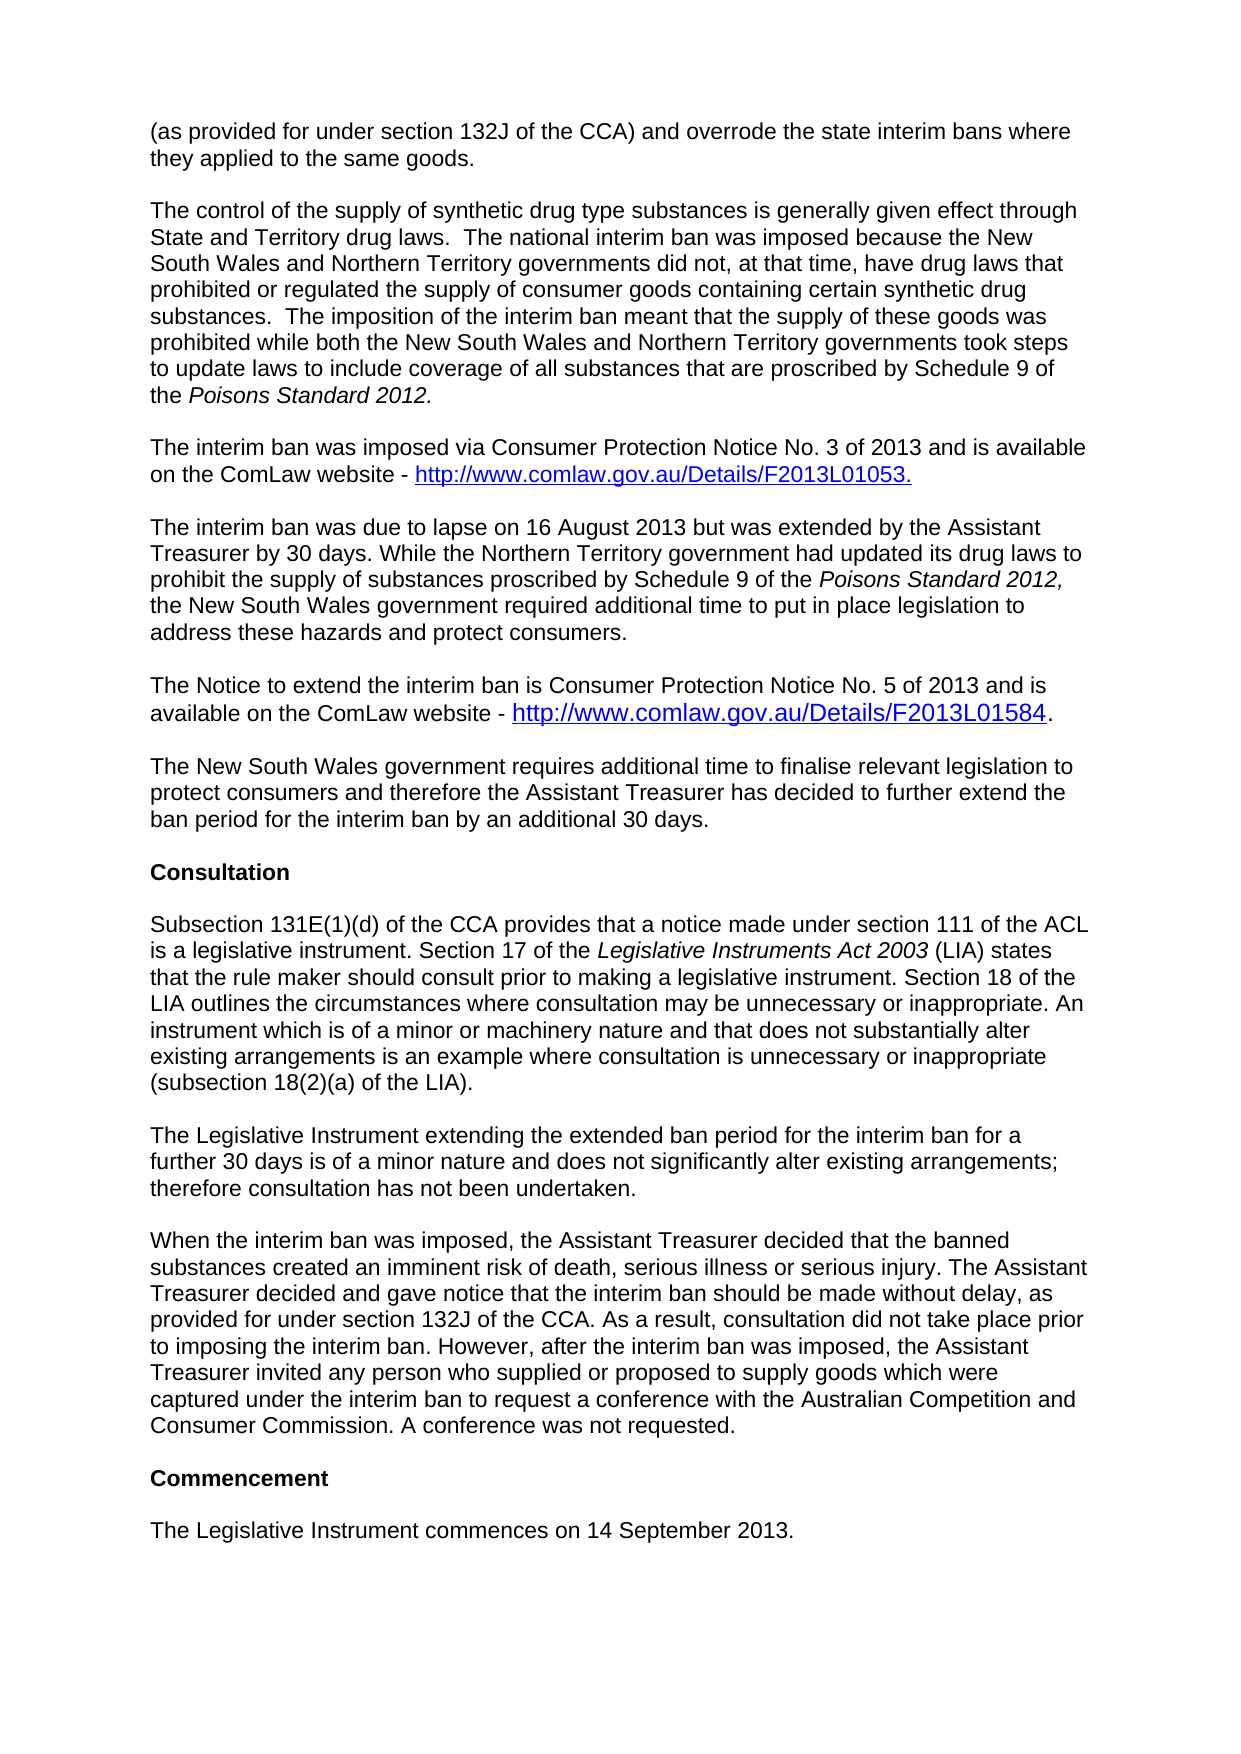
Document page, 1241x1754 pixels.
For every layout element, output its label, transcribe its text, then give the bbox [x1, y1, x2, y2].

text The interim ban was imposed via Consumer Protection Notice No. 3 of 2013 and is available on the ComLaw website - http://www.comlaw.gov.au/Details/F2013L01053. [150, 434, 1090, 487]
text The New South Wales government requires additional time to finalise relevant legislation to protect consumers and therefore the Assistant Treasurer has decided to further extend the ban period for the interim ban by an additional 30 days. [150, 753, 1090, 832]
text Commencement [150, 1464, 1090, 1491]
text The Notice to extend the interim ban is Consumer Protection Notice No. 5 of 2013 and is available on the ComLaw website - http://www.comlaw.gov.au/Details/F2013L01584. [150, 672, 1090, 727]
text When the interim ban was imposed, the Assistant Treasurer decided that the banned substances created an imminent risk of death, serious illness or serious injury. The Assistant Treasurer decided and gave notice that the interim ban should be made without delay, as provided for under section 132J of the CCA. As a result, consultation did not take place prior to imposing the interim ban. However, after the interim ban was imposed, the Assistant Treasurer invited any person who supplied or proposed to supply goods which were captured under the interim ban to request a conference with the Australian Competition and Consumer Commission. A conference was not requested. [150, 1227, 1090, 1438]
text (as provided for under section 132J of the CCA) and overrode the state interim bans where they applied to the same goods. [150, 118, 1090, 171]
text The Legislative Instrument extending the extended ban period for the interim ban for a further 30 days is of a minor nature and does not significantly alter existing arrangements; therefore consultation has not been undertaken. [150, 1122, 1090, 1201]
text The control of the supply of synthetic drug type substances is generally given effect through State and Territory drug laws. The national interim ban was imposed because the New South Wales and Northern Territory governments did not, at that time, have drug laws that prohibited or regulated the supply of consumer goods containing certain synthetic drug substances. The imposition of the interim ban meant that the supply of these goods was prohibited while both the New South Wales and Northern Territory governments took steps to update laws to include coverage of all substances that are proscribed by Schedule 9 of the Poisons Standard 2012. [150, 197, 1090, 408]
text The Legislative Instrument commences on 14 September 2013. [150, 1517, 1090, 1544]
text The interim ban was due to lapse on 16 August 2013 but was extended by the Assistant Treasurer by 30 days. While the Northern Territory government had updated its drug laws to prohibit the supply of substances proscribed by Schedule 9 of the Poisons Standard 2012, the New South Wales government required additional time to put in place legislation to address these hazards and protect consumers. [150, 513, 1090, 645]
text Subsection 131E(1)(d) of the CCA provides that a notice made under section 111 of the ACL is a legislative instrument. Section 17 of the Legislative Instruments Act 2003 (LIA) states that the rule maker should consult prior to making a legislative instrument. Section 18 of the LIA outlines the circumstances where consultation may be unnecessary or inappropriate. An instrument which is of a minor or machinery nature and that does not substantially alter existing arrangements is an example where consultation is unnecessary or inappropriate (subsection 18(2)(a) of the LIA). [150, 911, 1090, 1096]
text Consultation [150, 858, 1090, 885]
